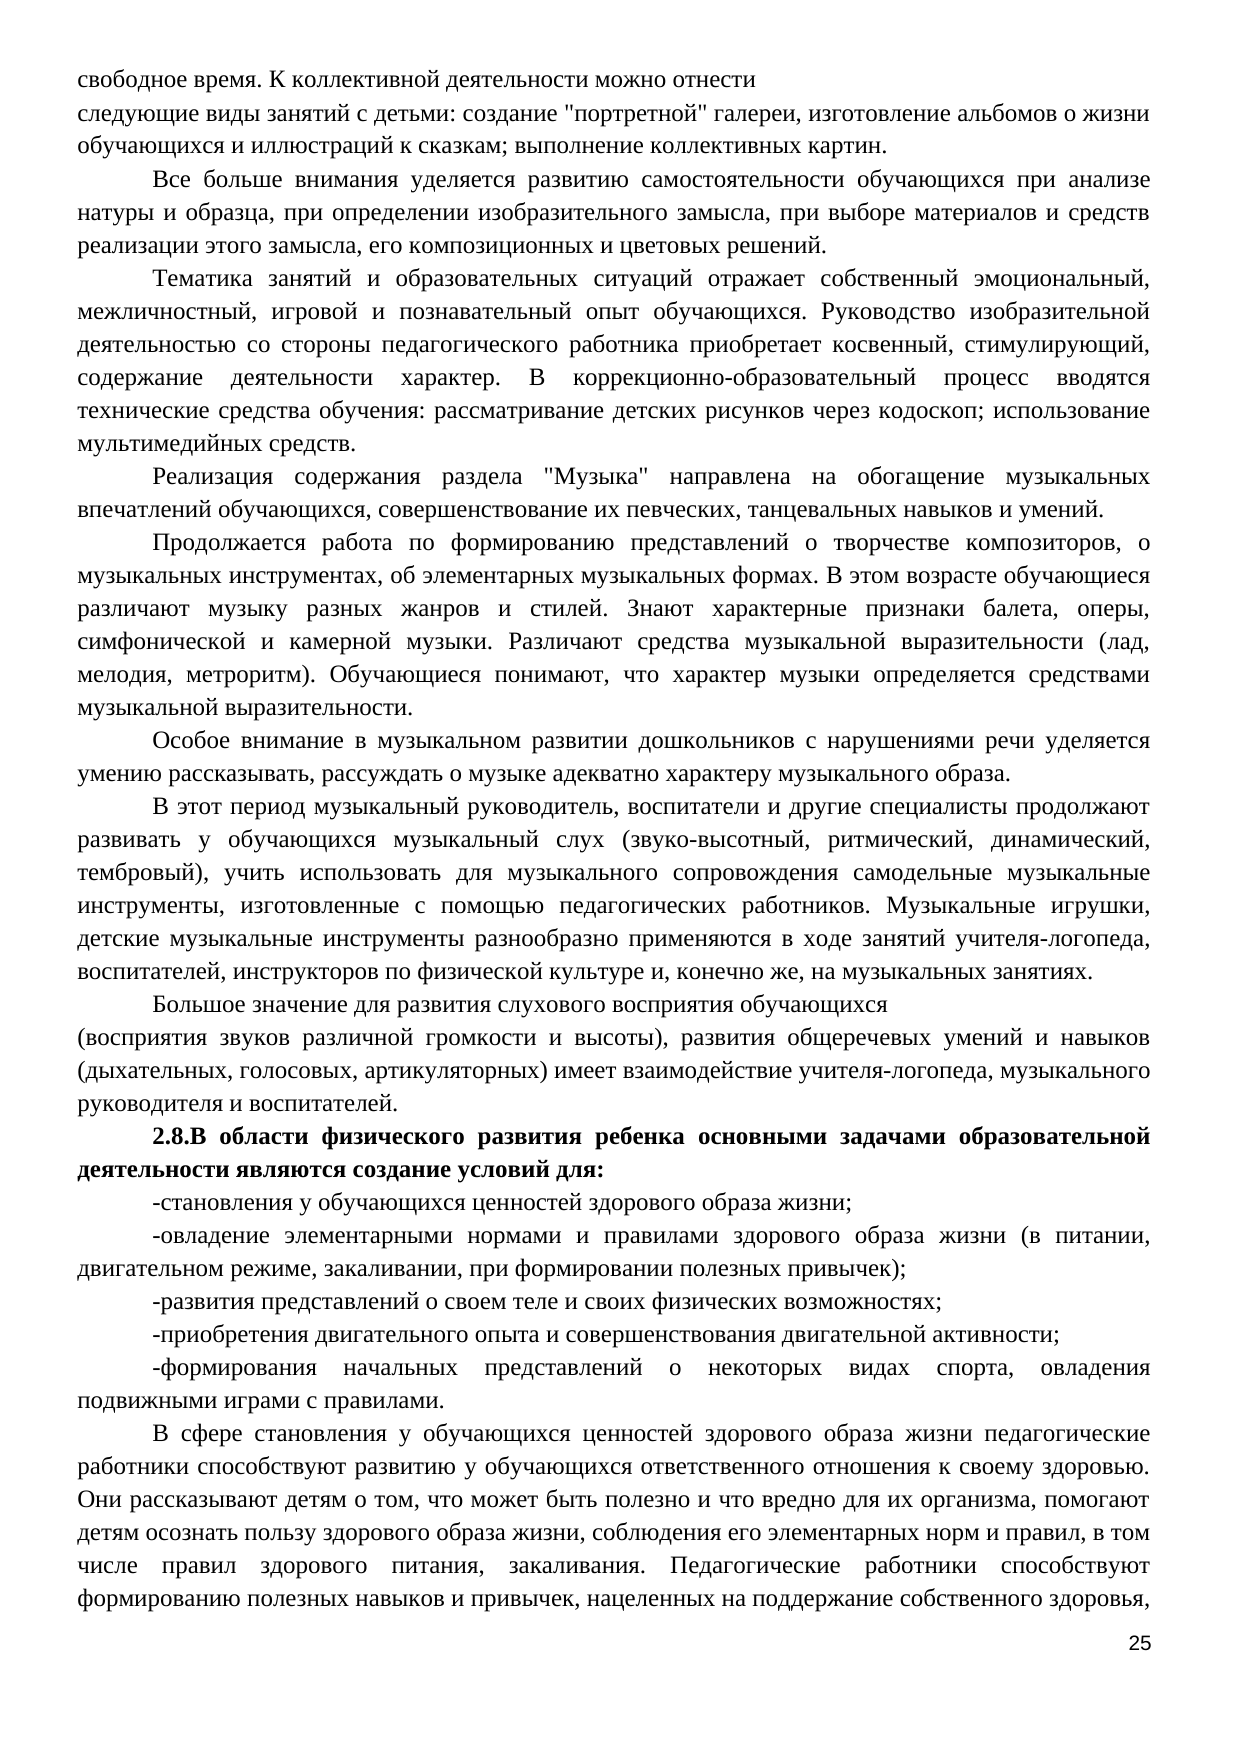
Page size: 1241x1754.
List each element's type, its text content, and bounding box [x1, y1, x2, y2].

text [77, 1418, 1151, 1612]
text -приобретения двигательного опыта и совершенствования двигательной активности; [77, 1319, 1151, 1348]
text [77, 64, 1151, 93]
text Большое значение для развития слухового восприятия обучающихся [77, 989, 1151, 1018]
text -развития представлений о своем теле и своих физических возможностях; [77, 1286, 1151, 1315]
text -овладение элементарными нормами и правилами здорового образа жизни (в питании, двигательном режиме, закаливании, при формировании полезных привычек); [77, 1220, 1151, 1282]
text (восприятия звуков различной громкости и высоты), развития общеречевых умений и навыков (дыхательных, голосовых, артикуляторных) имеет взаимодействие учителя-логопеда, музыкального руководителя и воспитателей. [77, 1022, 1151, 1117]
text Тематика занятий и образовательных ситуаций отражает собственный эмоциональный, межличностный, игровой и познавательный опыт обучающихся. Руководство изобразительной деятельностью со стороны педагогического работника приобретает косвенный, стимулирующий, содержание деятельности характер. В коррекционно-образовательный процесс вводятся технические средства обучения: рассматривание детских рисунков через кодоскоп; использование мультимедийных средств. [77, 263, 1151, 457]
text 2.8.В области физического развития ребенка основными задачами образовательной деятельности являются создание условий для: [77, 1121, 1151, 1183]
text -формирования начальных представлений о некоторых видах спорта, овладения подвижными играми с правилами. [77, 1352, 1151, 1414]
text Продолжается работа по формированию представлений о творчестве композиторов, о музыкальных инструментах, об элементарных музыкальных формах. В этом возрасте обучающиеся различают музыку разных жанров и стилей. Знают характерные признаки балета, оперы, симфонической и камерной музыки. Различают средства музыкальной выразительности (лад, мелодия, метроритм). Обучающиеся понимают, что характер музыки определяется средствами музыкальной выразительности. [77, 527, 1151, 721]
text Все больше внимания уделяется развитию самостоятельности обучающихся при анализе натуры и образца, при определении изобразительного замысла, при выборе материалов и средств реализации этого замысла, его композиционных и цветовых решений. [77, 164, 1151, 258]
text -становления у обучающихся ценностей здорового образа жизни; [77, 1187, 1151, 1216]
text В этот период музыкальный руководитель, воспитатели и другие специалисты продолжают развивать у обучающихся музыкальный слух (звуко-высотный, ритмический, динамический, тембровый), учить использовать для музыкального сопровождения самодельные музыкальные инструменты, изготовленные с помощью педагогических работников. Музыкальные игрушки, детские музыкальные инструменты разнообразно применяются в ходе занятий учителя-логопеда, воспитателей, инструкторов по физической культуре и, конечно же, на музыкальных занятиях. [77, 791, 1151, 985]
text Реализация содержания раздела "Музыка" направлена на обогащение музыкальных впечатлений обучающихся, совершенствование их певческих, танцевальных навыков и умений. [77, 461, 1151, 523]
text следующие виды занятий с детьми: создание "портретной" галереи, изготовление альбомов о жизни обучающихся и иллюстраций к сказкам; выполнение коллективных картин. [77, 98, 1151, 159]
text Особое внимание в музыкальном развитии дошкольников с нарушениями речи уделяется умению рассказывать, рассуждать о музыке адекватно характеру музыкального образа. [77, 725, 1151, 787]
